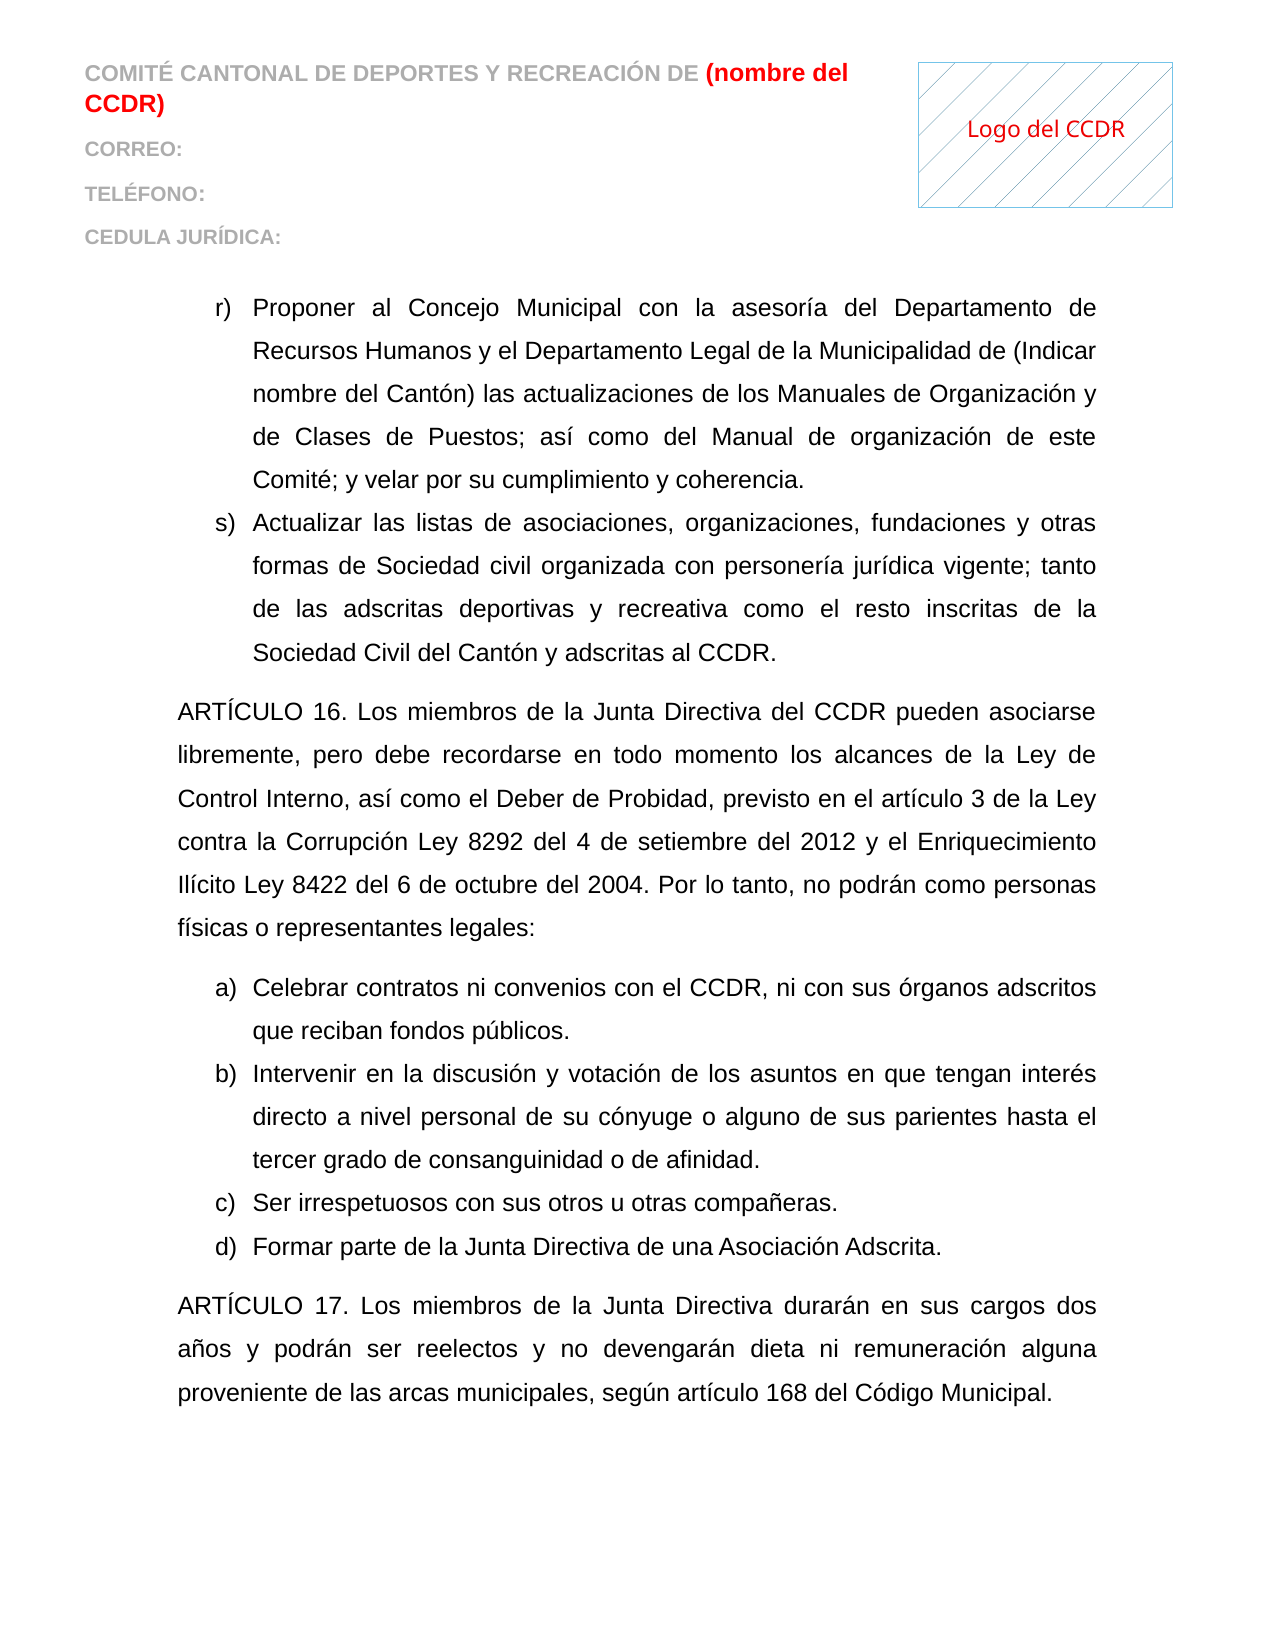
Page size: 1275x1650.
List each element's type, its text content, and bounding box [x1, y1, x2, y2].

text ARTÍCULO 17. Los miembros de la Junta Directiva durarán en sus cargos dos años y podrán ser reelectos y no devengarán dieta ni remuneración alguna proveniente de las arcas municipales, según artículo 168 del Código Municipal. [177, 1291, 1098, 1406]
list Proponer al Concejo Municipal con la asesoría del Departamento de Recursos Humanos y el Departamento Legal de la Municipalidad de (Indicar nombre del Cantón) las actualizaciones de los Manuales de Organización y de Clases de Puestos; así como del Manual de organización de este Comité; y velar por su cumplimiento y coherencia. [215, 292, 1098, 494]
list Actualizar las listas de asociaciones, organizaciones, fundaciones y otras formas de Sociedad civil organizada con personería jurídica vigente; tanto de las adscritas deportivas y recreativa como el resto inscritas de la Sociedad Civil del Cantón y adscritas al CCDR. [215, 508, 1098, 666]
list Celebrar contratos ni convenios con el CCDR, ni con sus órganos adscritos que reciban fondos públicos. [215, 973, 1098, 1044]
list Formar parte de la Junta Directiva de una Asociación Adscrita. [215, 1231, 1098, 1260]
list Intervenir en la discusión y votación de los asuntos en que tengan interés directo a nivel personal de su cónyuge o alguno de sus parientes hasta el tercer grado de consanguinidad o de afinidad. [215, 1059, 1098, 1174]
list Ser irrespetuosos con sus otros u otras compañeras. [215, 1188, 1098, 1217]
text ARTÍCULO 16. Los miembros de la Junta Directiva del CCDR pueden asociarse libremente, pero debe recordarse en todo momento los alcances de la Ley de Control Interno, así como el Deber de Probidad, previsto en el artículo 3 de la Ley contra la Corrupción Ley 8292 del 4 de setiembre del 2012 y el Enriquecimiento Ilícito Ley 8422 del 6 de octubre del 2004. Por lo tanto, no podrán como personas físicas o representantes legales: [177, 697, 1098, 942]
